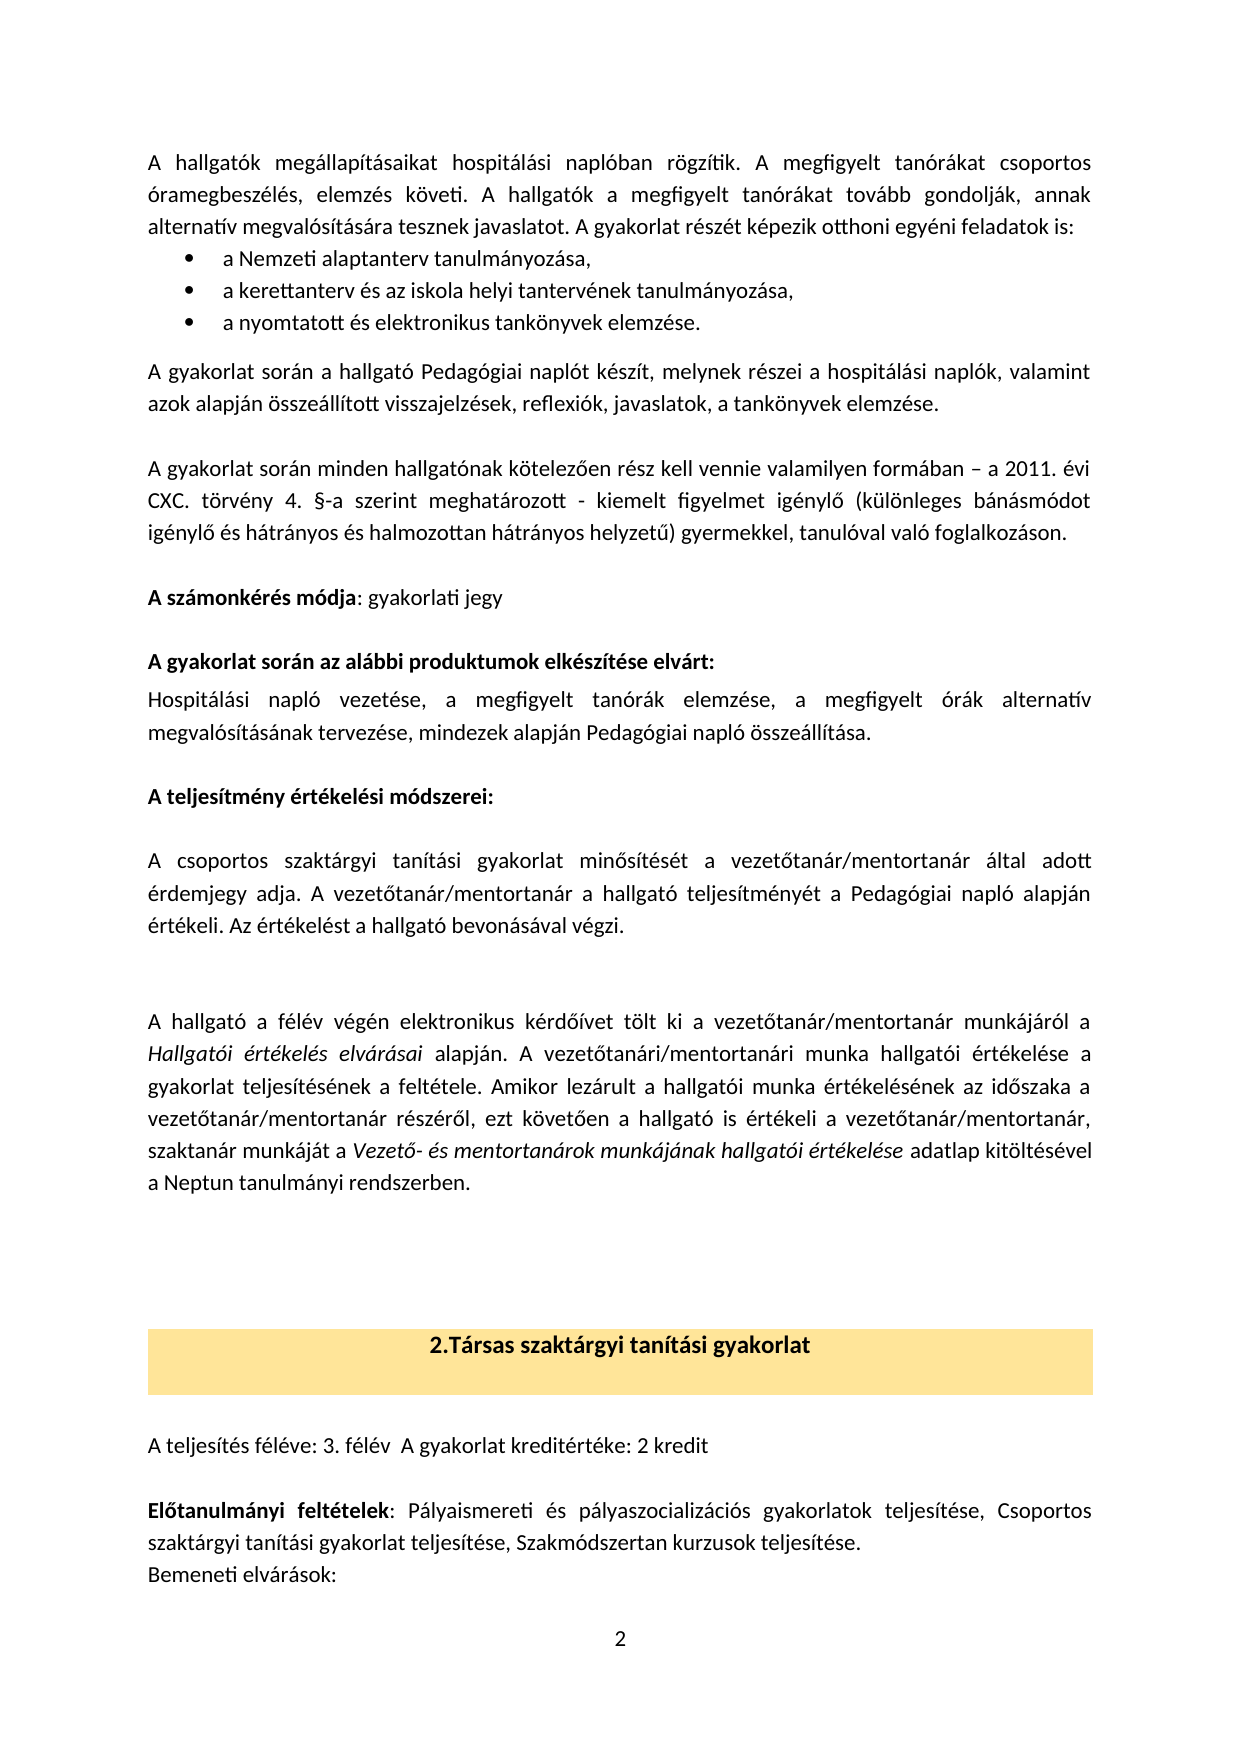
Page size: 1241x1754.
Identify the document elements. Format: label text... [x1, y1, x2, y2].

text A teljesítmény értékelési módszerei: [148, 782, 1093, 810]
text A gyakorlat során az alábbi produktumok elkészítése elvárt: [148, 647, 1093, 675]
text A számonkérés módja: gyakorlati jegy [148, 583, 1093, 611]
text Hospitálási napló vezetése, a megfigyelt tanórák elemzése, a megfigyelt órák alternatív megvalósításának tervezése, mindezek alapján Pedagógiai napló összeállítása. [148, 686, 1093, 746]
list a kerettanterv és az iskola helyi tantervének tanulmányozása, [185, 276, 1093, 304]
text Bemeneti elvárások: [148, 1560, 1093, 1588]
list a nyomtatott és elektronikus tankönyvek elemzése. [185, 308, 1093, 337]
list a Nemzeti alaptanterv tanulmányozása, [185, 244, 1093, 272]
text A gyakorlat során a hallgató Pedagógiai naplót készít, melynek részei a hospitálási naplók, valamint azok alapján összeállított visszajelzések, reflexiók, javaslatok, a tankönyvek elemzése. [148, 357, 1093, 418]
text A gyakorlat során minden hallgatónak kötelezően rész kell vennie valamilyen formában – a 2011. évi CXC. törvény 4. §-a szerint meghatározott - kiemelt figyelmet igénylő (különleges bánásmódot igénylő és hátrányos és halmozottan hátrányos helyzetű) gyermekkel, tanulóval való foglalkozáson. [148, 454, 1093, 546]
text A hallgatók megállapításaikat hospitálási naplóban rögzítik. A megfigyelt tanórákat csoportos óramegbeszélés, elemzés követi. A hallgatók a megfigyelt tanórákat tovább gondolják, annak alternatív megvalósítására tesznek javaslatot. A gyakorlat részét képezik otthoni egyéni feladatok is: [148, 148, 1093, 240]
text 2.Társas szaktárgyi tanítási gyakorlat [148, 1329, 1093, 1360]
text A hallgató a félév végén elektronikus kérdőívet tölt ki a vezetőtanár/mentortanár munkájáról a Hallgatói értékelés elvárásai alapján. A vezetőtanári/mentortanári munka hallgatói értékelése a gyakorlat teljesítésének a feltétele. Amikor lezárult a hallgatói munka értékelésének az időszaka a vezetőtanár/mentortanár részéről, ezt követően a hallgató is értékeli a vezetőtanár/mentortanár, szaktanár munkáját a Vezető- és mentortanárok munkájának hallgatói értékelése adatlap kitöltésével a Neptun tanulmányi rendszerben. [148, 1007, 1093, 1196]
text Előtanulmányi feltételek: Pályaismereti és pályaszocializációs gyakorlatok teljesítése, Csoportos szaktárgyi tanítási gyakorlat teljesítése, Szakmódszertan kurzusok teljesítése. [148, 1496, 1093, 1556]
text A teljesítés féléve: 3. félév A gyakorlat kreditértéke: 2 kredit [148, 1431, 1093, 1459]
text A csoportos szaktárgyi tanítási gyakorlat minősítését a vezetőtanár/mentortanár által adott érdemjegy adja. A vezetőtanár/mentortanár a hallgató teljesítményét a Pedagógiai napló alapján értékeli. Az értékelést a hallgató bevonásával végzi. [148, 846, 1093, 939]
